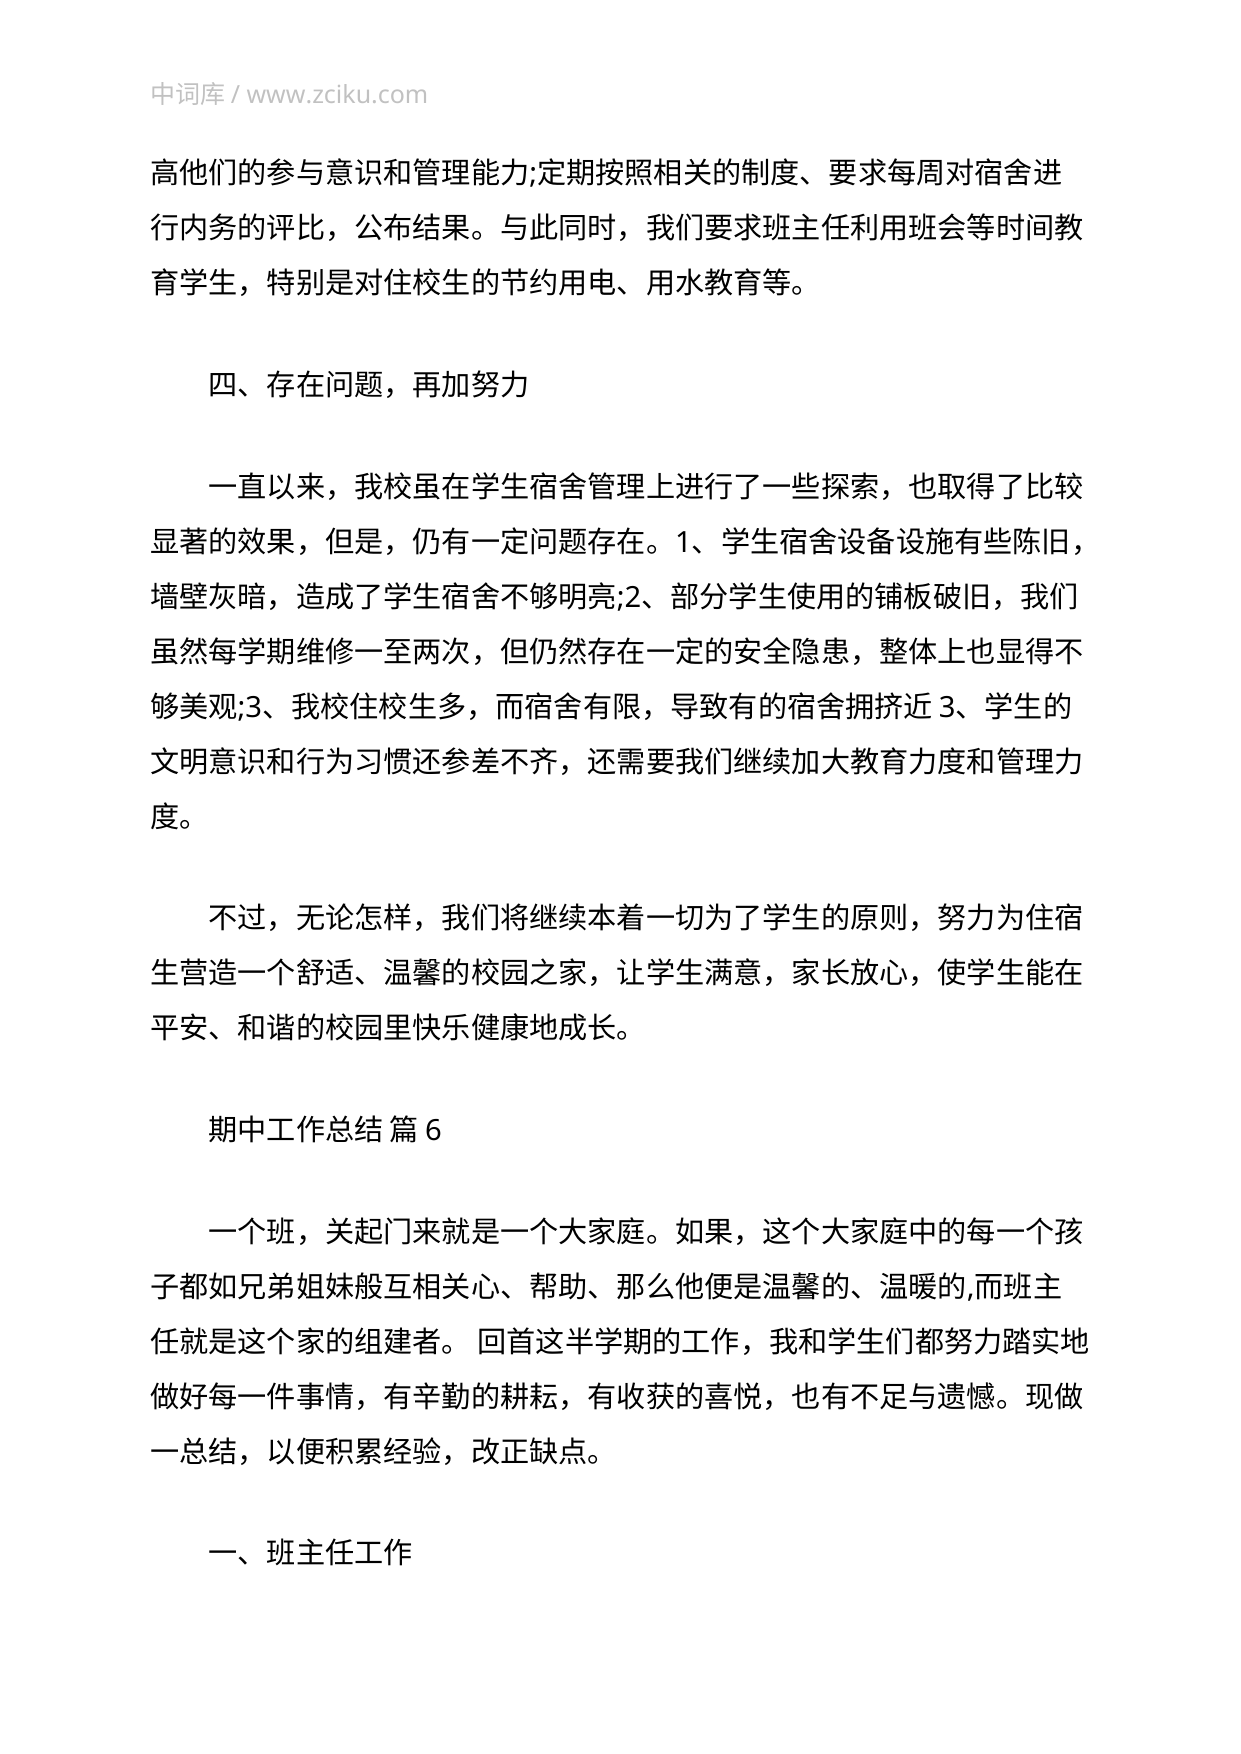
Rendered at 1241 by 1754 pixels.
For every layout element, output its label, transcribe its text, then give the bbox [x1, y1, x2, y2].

text 不过，无论怎样，我们将继续本着一切为了学生的原则，努力为住宿生营造一个舒适、温馨的校园之家，让学生满意，家长放心，使学生能在平安、和谐的校园里快乐健康地成长。 [150, 895, 1090, 1047]
text 期中工作总结 篇6 [150, 1106, 1090, 1149]
text 一直以来，我校虽在学生宿舍管理上进行了一些探索，也取得了比较显著的效果，但是，仍有一定问题存在。1、学生宿舍设备设施有些陈旧，墙壁灰暗，造成了学生宿舍不够明亮;2、部分学生使用的铺板破旧，我们虽然每学期维修一至两次，但仍然存在一定的安全隐患，整体上也显得不够美观;3、我校住校生多，而宿舍有限，导致有的宿舍拥挤近3、学生的文明意识和行为习惯还参差不齐，还需要我们继续加大教育力度和管理力度。 [150, 463, 1090, 835]
text 四、存在问题，再加努力 [150, 362, 1090, 404]
text 一、班主任工作 [150, 1530, 1090, 1572]
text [150, 150, 1090, 302]
text 一个班，关起门来就是一个大家庭。如果，这个大家庭中的每一个孩子都如兄弟姐妹般互相关心、帮助、那么他便是温馨的、温暖的,而班主任就是这个家的组建者。 回首这半学期的工作，我和学生们都努力踏实地做好每一件事情，有辛勤的耕耘，有收获的喜悦，也有不足与遗憾。现做一总结，以便积累经验，改正缺点。 [150, 1208, 1090, 1470]
